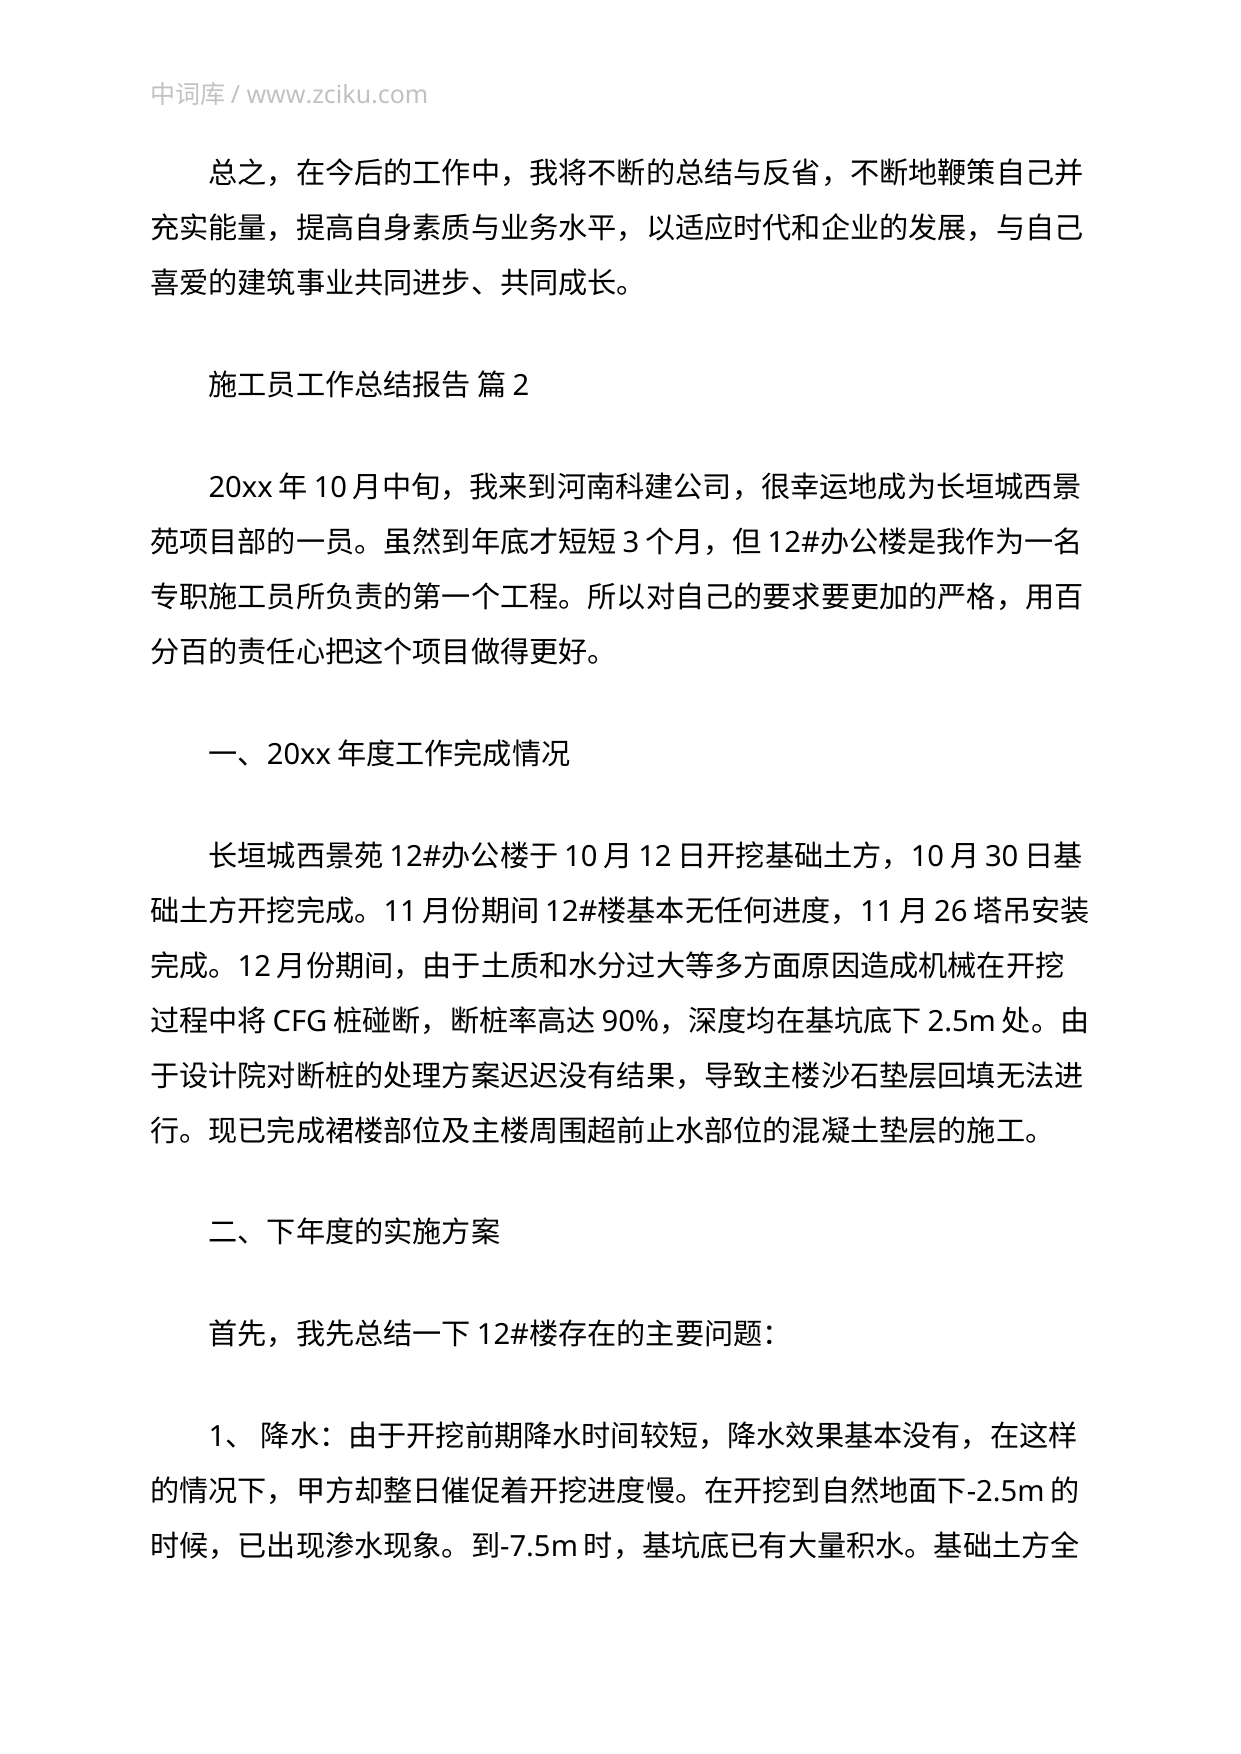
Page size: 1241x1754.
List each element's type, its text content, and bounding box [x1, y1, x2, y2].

text 总之，在今后的工作中，我将不断的总结与反省，不断地鞭策自己并充实能量，提高自身素质与业务水平，以适应时代和企业的发展，与自己喜爱的建筑事业共同进步、共同成长。 [150, 150, 1090, 302]
text 首先，我先总结一下12#楼存在的主要问题： [150, 1311, 1090, 1353]
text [150, 1413, 1090, 1565]
text 长垣城西景苑12#办公楼于10月12日开挖基础土方，10月30日基础土方开挖完成。11月份期间12#楼基本无任何进度，11月26塔吊安装完成。12月份期间，由于土质和水分过大等多方面原因造成机械在开挖过程中将CFG桩碰断，断桩率高达90%，深度均在基坑底下2.5m处。由于设计院对断桩的处理方案迟迟没有结果，导致主楼沙石垫层回填无法进行。现已完成裙楼部位及主楼周围超前止水部位的混凝土垫层的施工。 [150, 832, 1090, 1149]
text 施工员工作总结报告 篇2 [150, 362, 1090, 404]
text 一、20xx年度工作完成情况 [150, 730, 1090, 773]
text 20xx年10月中旬，我来到河南科建公司，很幸运地成为长垣城西景苑项目部的一员。虽然到年底才短短3个月，但12#办公楼是我作为一名专职施工员所负责的第一个工程。所以对自己的要求要更加的严格，用百分百的责任心把这个项目做得更好。 [150, 463, 1090, 671]
text 二、下年度的实施方案 [150, 1209, 1090, 1251]
